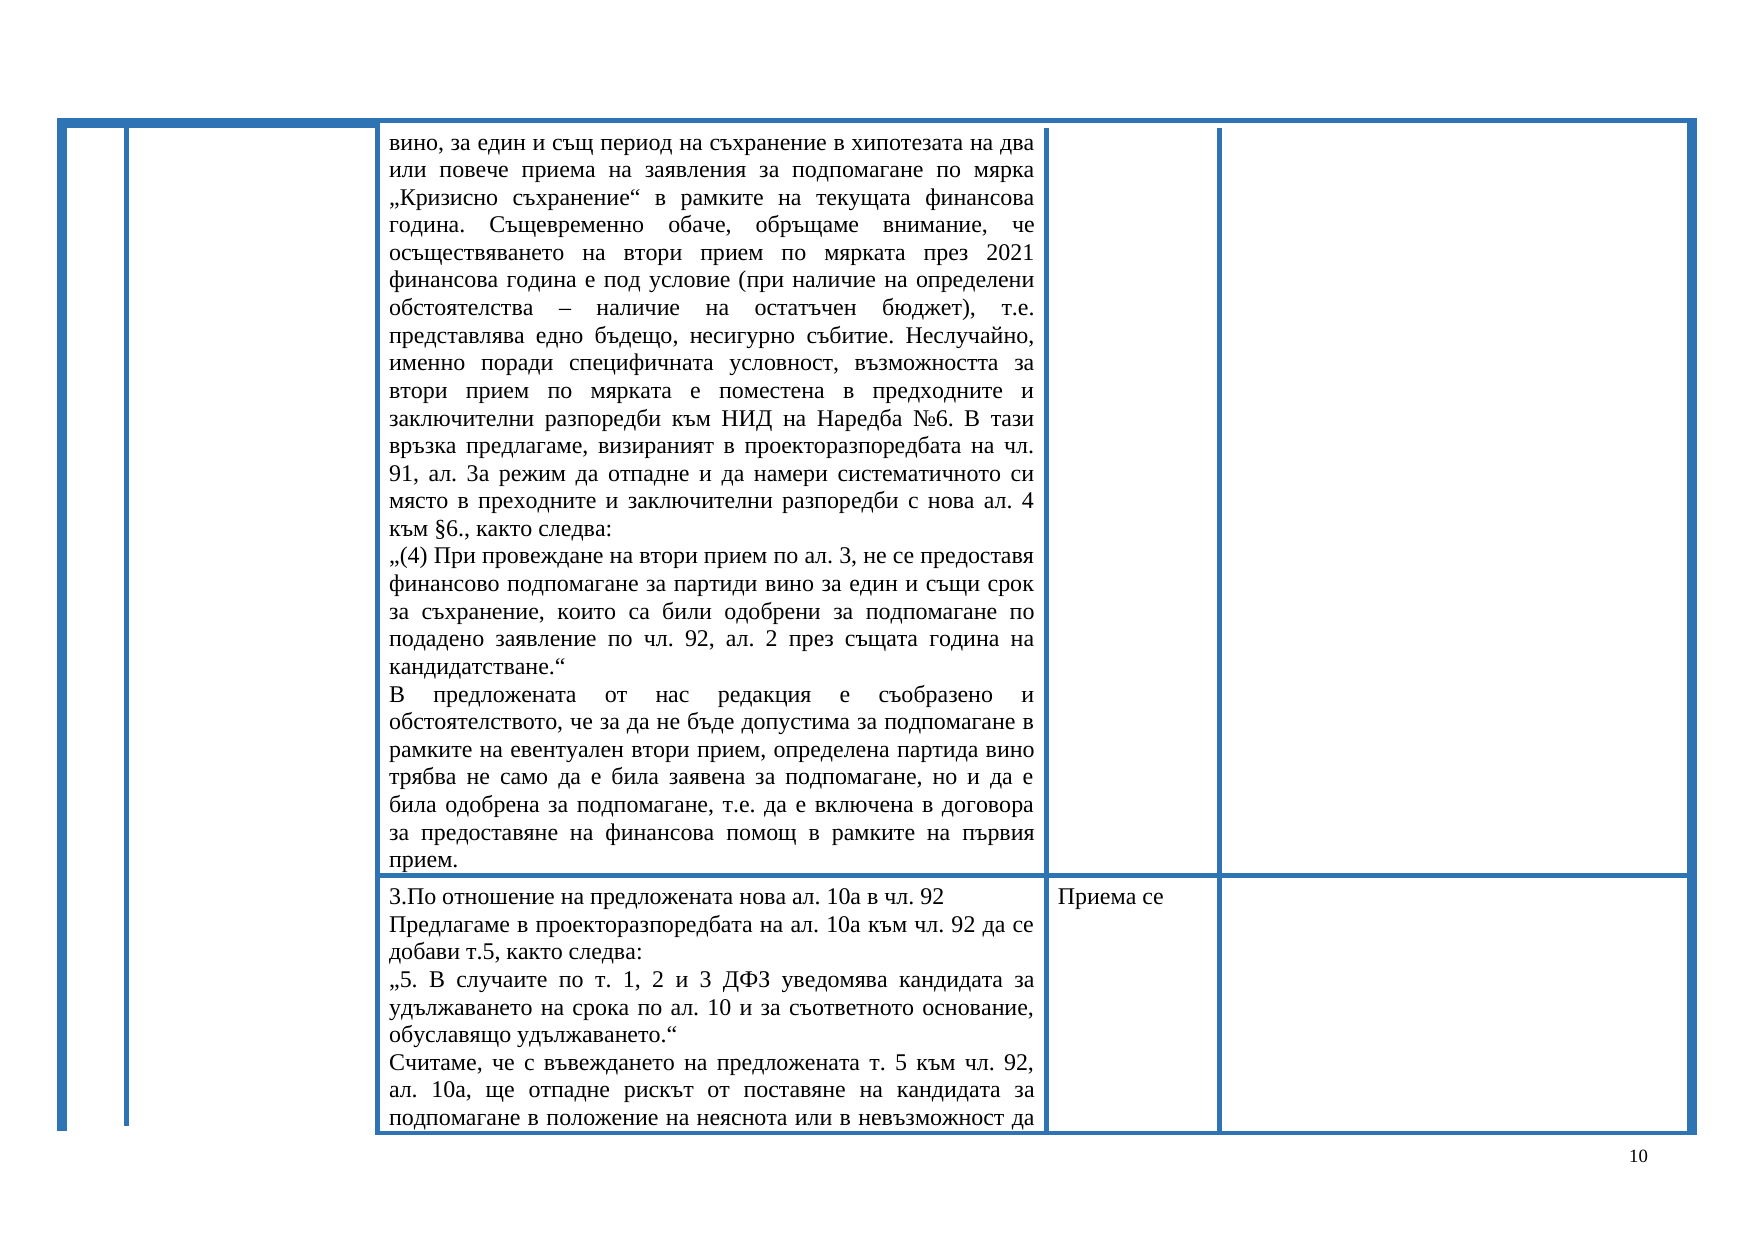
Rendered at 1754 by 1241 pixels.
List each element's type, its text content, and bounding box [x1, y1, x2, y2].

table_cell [380, 123, 1046, 873]
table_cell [380, 878, 1044, 1131]
table_cell Приема се [1049, 878, 1217, 1131]
table_cell [1219, 123, 1687, 873]
table_cell Приема се [1046, 123, 1219, 873]
table_cell [1222, 878, 1687, 1131]
